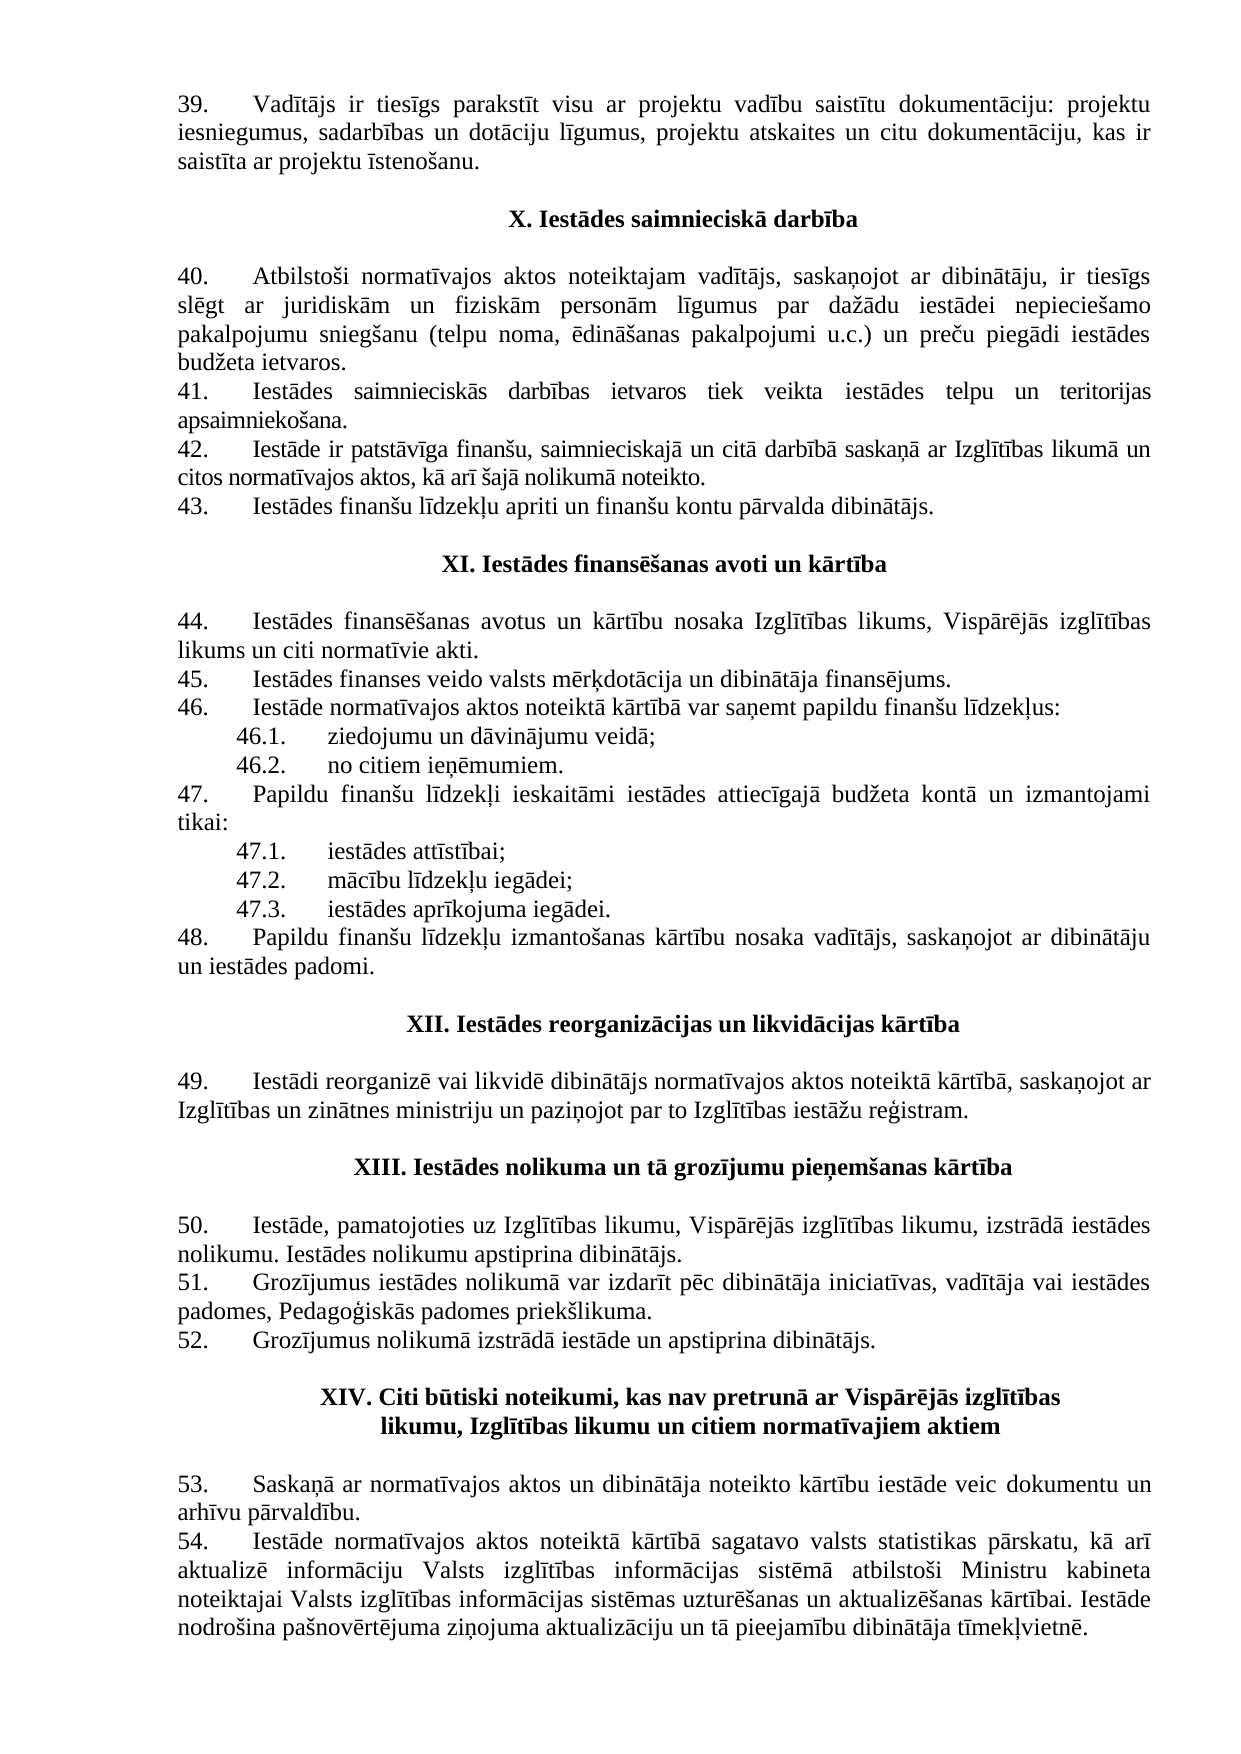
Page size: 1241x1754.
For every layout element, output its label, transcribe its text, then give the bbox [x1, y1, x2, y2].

list Atbilstoši normatīvajos aktos noteiktajam vadītājs, saskaņojot ar dibinātāju, ir tiesīgs slēgt ar juridiskām un fiziskām personām līgumus par dažādu iestādei nepieciešamo pakalpojumu sniegšanu (telpu noma, ēdināšanas pakalpojumi u.c.) un preču piegādi iestādes budžeta ietvaros. [177, 261, 1152, 376]
list iestādes aprīkojuma iegādei. [236, 894, 1152, 922]
list Iestāde ir patstāvīga finanšu, saimnieciskajā un citā darbībā saskaņā ar Izglītības likumā un citos normatīvajos aktos, kā arī šajā nolikumā noteikto. [177, 434, 1152, 491]
list XIV. Citi būtiski noteikumi, kas nav pretrunā ar Vispārējās izglītības likumu, Izglītības likumu un citiem normatīvajiem aktiem [229, 1382, 1152, 1440]
list ziedojumu un dāvinājumu veidā; [236, 721, 1152, 750]
list iestādes attīstībai; [236, 836, 1152, 865]
list Papildu finanšu līdzekļi ieskaitāmi iestādes attiecīgajā budžeta kontā un izmantojami tikai: [177, 779, 1152, 836]
text XI. Iestādes finansēšanas avoti un kārtība [177, 549, 1152, 577]
list Vadītājs ir tiesīgs parakstīt visu ar projektu vadību saistītu dokumentāciju: projektu iesniegumus, sadarbības un dotāciju līgumus, projektu atskaites un citu dokumentāciju, kas ir saistīta ar projektu īstenošanu. [177, 89, 1152, 175]
list Papildu finanšu līdzekļu izmantošanas kārtību nosaka vadītājs, saskaņojot ar dibinātāju un iestādes padomi. [177, 922, 1152, 980]
list Iestādi reorganizē vai likvidē dibinātājs normatīvajos aktos noteiktā kārtībā, saskaņojot ar Izglītības un zinātnes ministriju un paziņojot par to Izglītības iestāžu reģistram. [177, 1066, 1152, 1124]
list Iestādes finansēšanas avotus un kārtību nosaka Izglītības likums, Vispārējās izglītības likums un citi normatīvie akti. [177, 606, 1152, 664]
list Iestāde normatīvajos aktos noteiktā kārtībā sagatavo valsts statistikas pārskatu, kā arī aktualizē informāciju Valsts izglītības informācijas sistēmā atbilstoši Ministru kabineta noteiktajai Valsts izglītības informācijas sistēmas uzturēšanas un aktualizēšanas kārtībai. Iestāde nodrošina pašnovērtējuma ziņojuma aktualizāciju un tā pieejamību dibinātāja tīmekļvietnē. [177, 1526, 1152, 1641]
list Grozījumus nolikumā izstrādā iestāde un apstiprina dibinātājs. [177, 1325, 1152, 1354]
text XII. Iestādes reorganizācijas un likvidācijas kārtība [215, 1009, 1152, 1037]
list XIII. Iestādes nolikuma un tā grozījumu pieņemšanas kārtība [215, 1152, 1152, 1181]
list Iestādes saimnieciskās darbības ietvaros tiek veikta iestādes telpu un teritorijas apsaimniekošana. [177, 376, 1152, 434]
list X. Iestādes saimnieciskā darbība [215, 204, 1152, 232]
list no citiem ieņēmumiem. [236, 750, 1152, 779]
list Iestādes finanses veido valsts mērķdotācija un dibinātāja finansējums. [177, 664, 1152, 692]
list Iestāde, pamatojoties uz Izglītības likumu, Vispārējās izglītības likumu, izstrādā iestādes nolikumu. Iestādes nolikumu apstiprina dibinātājs. [177, 1210, 1152, 1267]
list Iestādes finanšu līdzekļu apriti un finanšu kontu pārvalda dibinātājs. [177, 491, 1152, 520]
list Iestāde normatīvajos aktos noteiktā kārtībā var saņemt papildu finanšu līdzekļus: [177, 692, 1152, 721]
list mācību līdzekļu iegādei; [236, 865, 1152, 894]
list Saskaņā ar normatīvajos aktos un dibinātāja noteikto kārtību iestāde veic dokumentu un arhīvu pārvaldību. [177, 1469, 1152, 1526]
list Grozījumus iestādes nolikumā var izdarīt pēc dibinātāja iniciatīvas, vadītāja vai iestādes padomes, Pedagoģiskās padomes priekšlikuma. [177, 1267, 1152, 1325]
